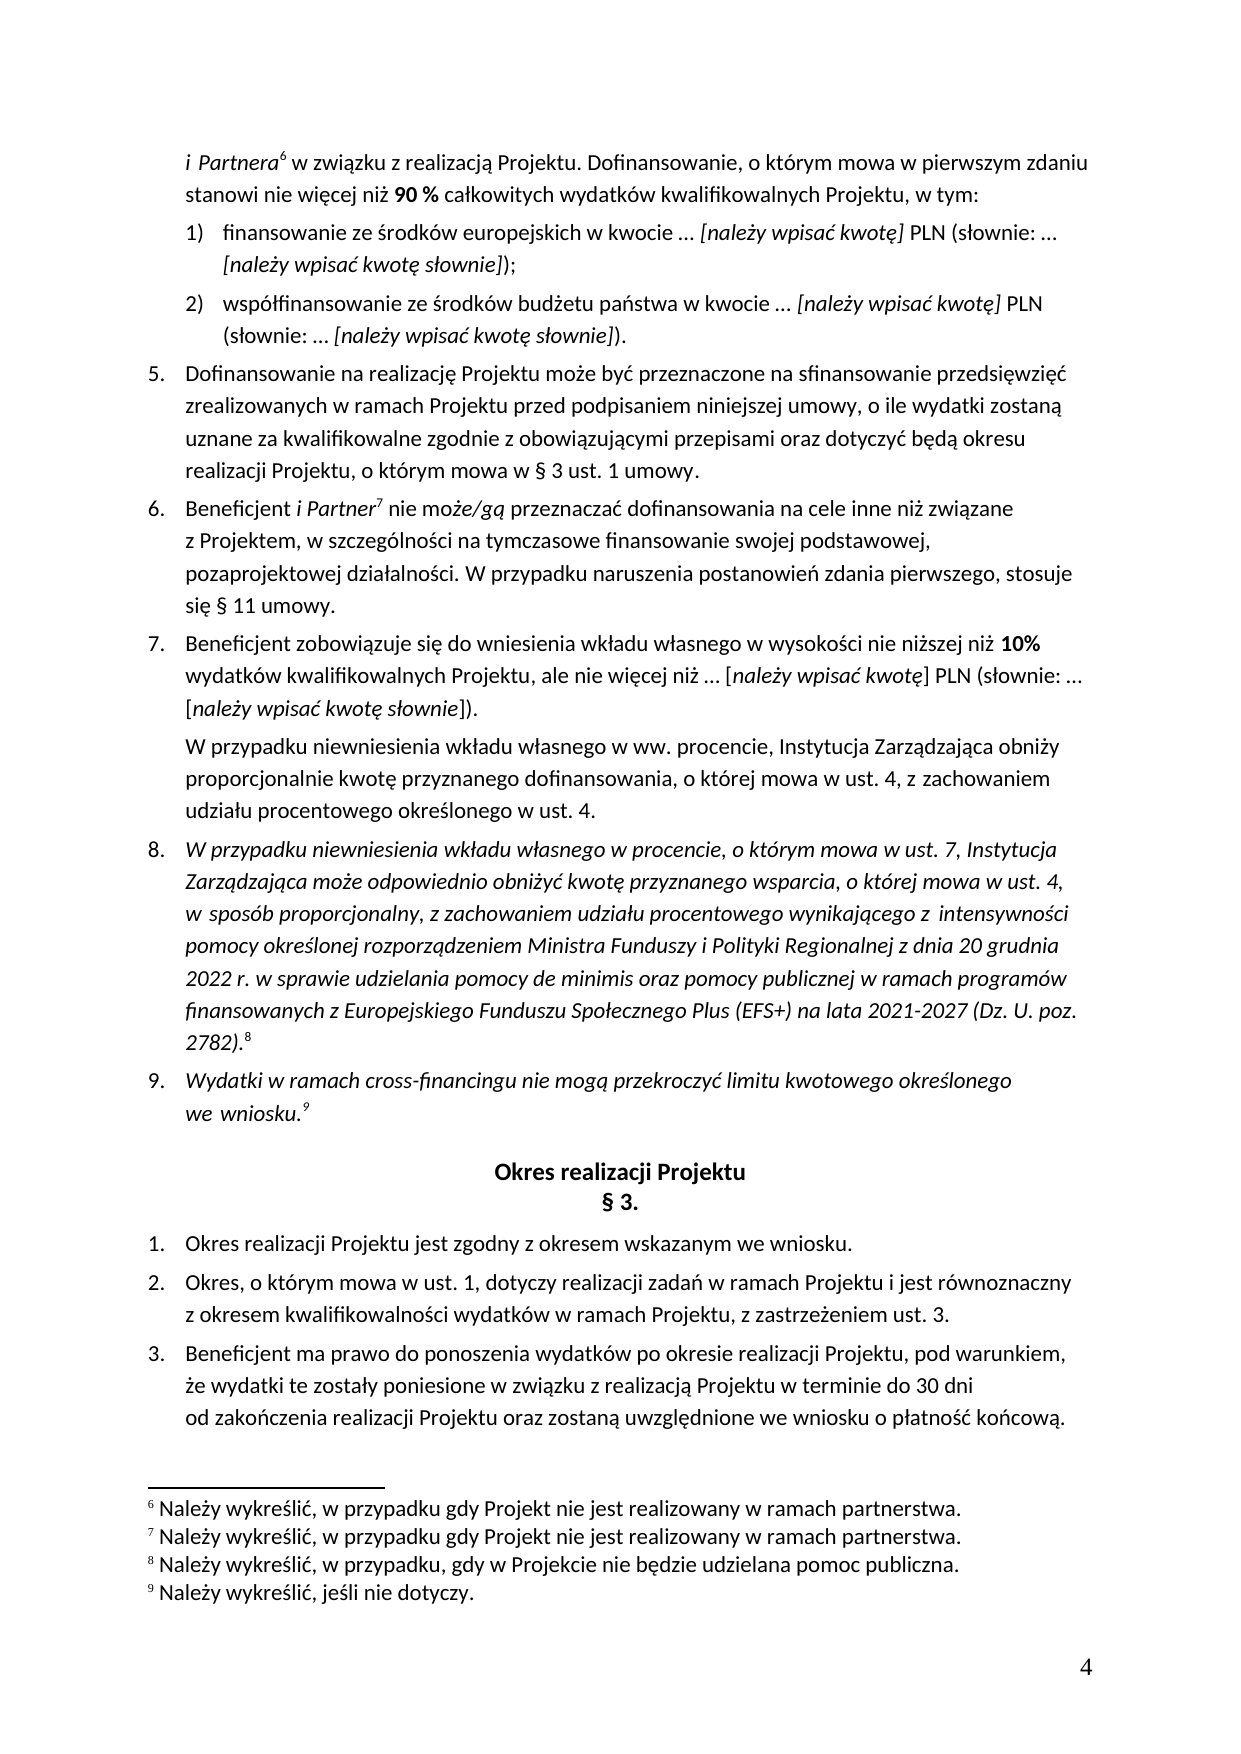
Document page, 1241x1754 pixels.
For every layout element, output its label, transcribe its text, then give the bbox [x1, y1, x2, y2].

list Okres, o którym mowa w ust. 1, dotyczy realizacji zadań w ramach Projektu i jest równoznaczny z okresem kwalifikowalności wydatków w ramach Projektu, z zastrzeżeniem ust. 3. [148, 1268, 1093, 1328]
list Okres realizacji Projektu jest zgodny z okresem wskazanym we wniosku. [148, 1229, 1093, 1258]
subtitle Okres realizacji Projektu § 3. [148, 1156, 1093, 1217]
list W przypadku niewniesienia wkładu własnego w procencie, o którym mowa w ust. 7, Instytucja Zarządzająca może odpowiednio obniżyć kwotę przyznanego wsparcia, o której mowa w ust. 4, w sposób proporcjonalny, z zachowaniem udziału procentowego wynikającego z intensywności pomocy określonej rozporządzeniem Ministra Funduszy i Polityki Regionalnej z dnia 20 grudnia 2022 r. w sprawie udzielania pomocy de minimis oraz pomocy publicznej w ramach programów finansowanych z Europejskiego Funduszu Społecznego Plus (EFS+) na lata 2021-2027 (Dz. U. poz. 2782). [148, 835, 1093, 1056]
list Beneficjent zobowiązuje się do wniesienia wkładu własnego w wysokości nie niższej niż 10% wydatków kwalifikowalnych Projektu, ale nie więcej niż … [należy wpisać kwotę] PLN (słownie: … [należy wpisać kwotę słownie]). [148, 629, 1093, 722]
list Beneficjent ma prawo do ponoszenia wydatków po okresie realizacji Projektu, pod warunkiem, że wydatki te zostały poniesione w związku z realizacją Projektu w terminie do 30 dni od zakończenia realizacji Projektu oraz zostaną uwzględnione we wniosku o płatność końcową. [148, 1339, 1093, 1431]
list współfinansowanie ze środków budżetu państwa w kwocie … [należy wpisać kwotę] PLN (słownie: … [należy wpisać kwotę słownie]). [185, 289, 1093, 349]
list finansowanie ze środków europejskich w kwocie … [należy wpisać kwotę] PLN (słownie: … [należy wpisać kwotę słownie]); [185, 218, 1093, 278]
text W przypadku niewniesienia wkładu własnego w ww. procencie, Instytucja Zarządzająca obniży proporcjonalnie kwotę przyznanego dofinansowania, o której mowa w ust. 4, z zachowaniem udziału procentowego określonego w ust. 4. [185, 732, 1093, 825]
list Beneficjent i Partner nie może/gą przeznaczać dofinansowania na cele inne niż związane z Projektem, w szczególności na tymczasowe finansowanie swojej podstawowej, pozaprojektowej działalności. W przypadku naruszenia postanowień zdania pierwszego, stosuje się § 11 umowy. [148, 494, 1093, 619]
list Dofinansowanie na realizację Projektu może być przeznaczone na sfinansowanie przedsięwzięć zrealizowanych w ramach Projektu przed podpisaniem niniejszej umowy, o ile wydatki zostaną uznane za kwalifikowalne zgodnie z obowiązującymi przepisami oraz dotyczyć będą okresu realizacji Projektu, o którym mowa w § 3 ust. 1 umowy. [148, 359, 1093, 484]
list Wydatki w ramach cross-financingu nie mogą przekroczyć limitu kwotowego określonego we wniosku. [148, 1067, 1093, 1127]
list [148, 148, 1093, 208]
